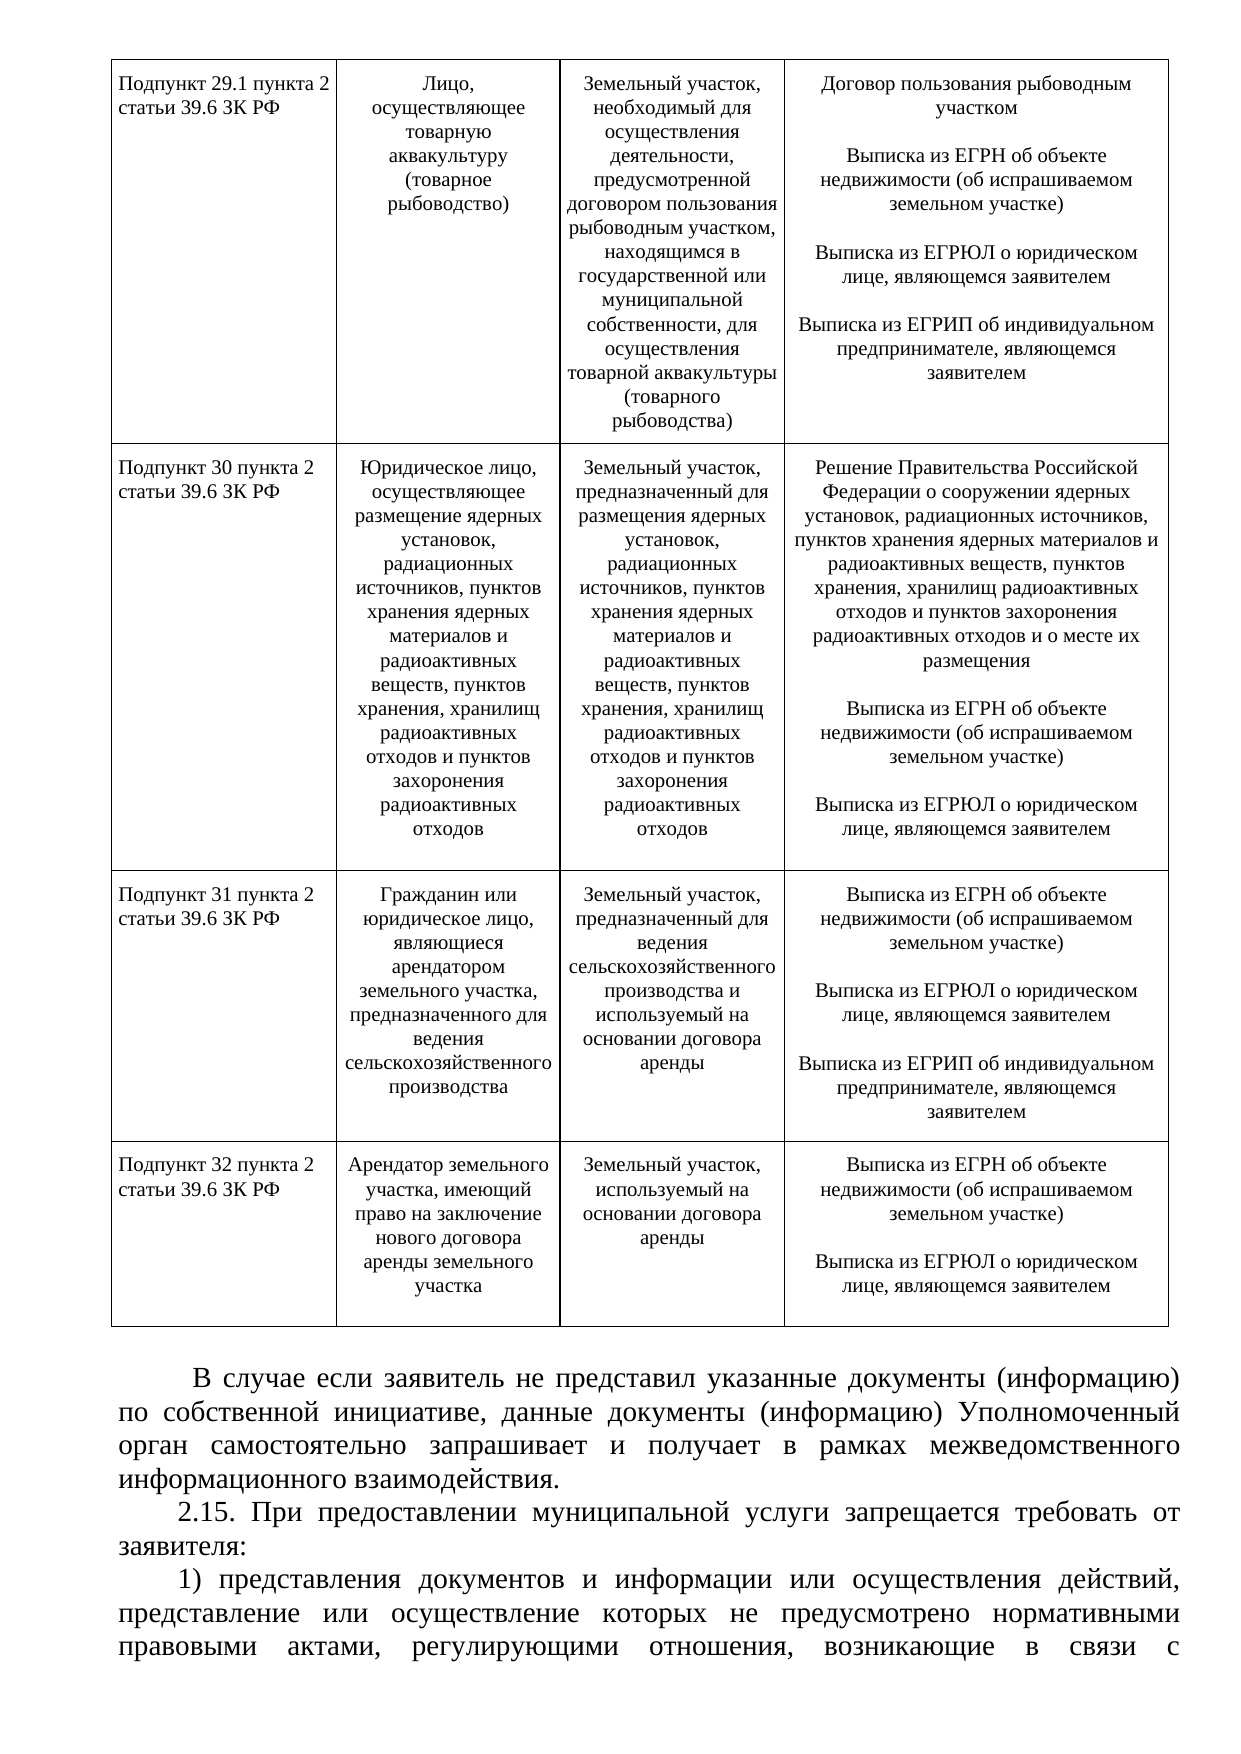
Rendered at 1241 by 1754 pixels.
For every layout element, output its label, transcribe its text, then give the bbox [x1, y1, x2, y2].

text В случае если заявитель не представил указанные документы (информацию) по собственной инициативе, данные документы (информацию) Уполномоченный орган самостоятельно запрашивает и получает в рамках межведомственного информационного взаимодействия. [118, 1360, 1181, 1494]
table_cell Арендатор земельного участка, имеющий право на заключение нового договора аренды земельного участка [337, 1142, 559, 1326]
table_cell Решение Правительства Российской Федерации о сооружении ядерных установок, радиационных источников, пунктов хранения ядерных материалов и радиоактивных веществ, пунктов хранения, хранилищ радиоактивных отходов и пунктов захоронения радиоактивных отходов и о месте их размещения Выписка из ЕГРН об объекте недвижимости (об испрашиваемом земельном участке) Выписка из ЕГРЮЛ о юридическом лице, являющемся заявителем [785, 444, 1168, 870]
table_cell Гражданин или юридическое лицо, являющиеся арендатором земельного участка, предназначенного для ведения сельскохозяйственного производства [337, 871, 559, 1141]
table_cell Выписка из ЕГРН об объекте недвижимости (об испрашиваемом земельном участке) Выписка из ЕГРЮЛ о юридическом лице, являющемся заявителем Выписка из ЕГРИП об индивидуальном предпринимателе, являющемся заявителем [785, 871, 1168, 1141]
table_cell Выписка из ЕГРН об объекте недвижимости (об испрашиваемом земельном участке) Выписка из ЕГРЮЛ о юридическом лице, являющемся заявителем [785, 1142, 1168, 1326]
table_cell Подпункт 32 пункта 2 статьи 39.6 ЗК РФ [112, 1142, 336, 1326]
table_cell Подпункт 30 пункта 2 статьи 39.6 ЗК РФ [112, 444, 336, 870]
table_cell Юридическое лицо, осуществляющее размещение ядерных установок, радиационных источников, пунктов хранения ядерных материалов и радиоактивных веществ, пунктов хранения, хранилищ радиоактивных отходов и пунктов захоронения радиоактивных отходов [337, 444, 559, 870]
text 2.15. При предоставлении муниципальной услуги запрещается требовать от заявителя: [118, 1494, 1181, 1561]
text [118, 1561, 1181, 1662]
table_cell Договор пользования рыбоводным участком Выписка из ЕГРН об объекте недвижимости (об испрашиваемом земельном участке) Выписка из ЕГРЮЛ о юридическом лице, являющемся заявителем Выписка из ЕГРИП об индивидуальном предпринимателе, являющемся заявителем [785, 60, 1168, 443]
table_cell Лицо, осуществляющее товарную аквакультуру (товарное рыбоводство) [337, 60, 559, 443]
table_cell Подпункт 31 пункта 2 статьи 39.6 ЗК РФ [112, 871, 336, 1141]
table_cell Земельный участок, используемый на основании договора аренды [561, 1142, 784, 1326]
table_cell Земельный участок, предназначенный для размещения ядерных установок, радиационных источников, пунктов хранения ядерных материалов и радиоактивных веществ, пунктов хранения, хранилищ радиоактивных отходов и пунктов захоронения радиоактивных отходов [561, 444, 784, 870]
table_cell Земельный участок, предназначенный для ведения сельскохозяйственного производства и используемый на основании договора аренды [561, 871, 784, 1141]
table_cell Подпункт 29.1 пункта 2 статьи 39.6 ЗК РФ [112, 60, 336, 443]
table_cell Земельный участок, необходимый для осуществления деятельности, предусмотренной договором пользования рыбоводным участком, находящимся в государственной или муниципальной собственности, для осуществления товарной аквакультуры (товарного рыбоводства) [561, 60, 784, 443]
